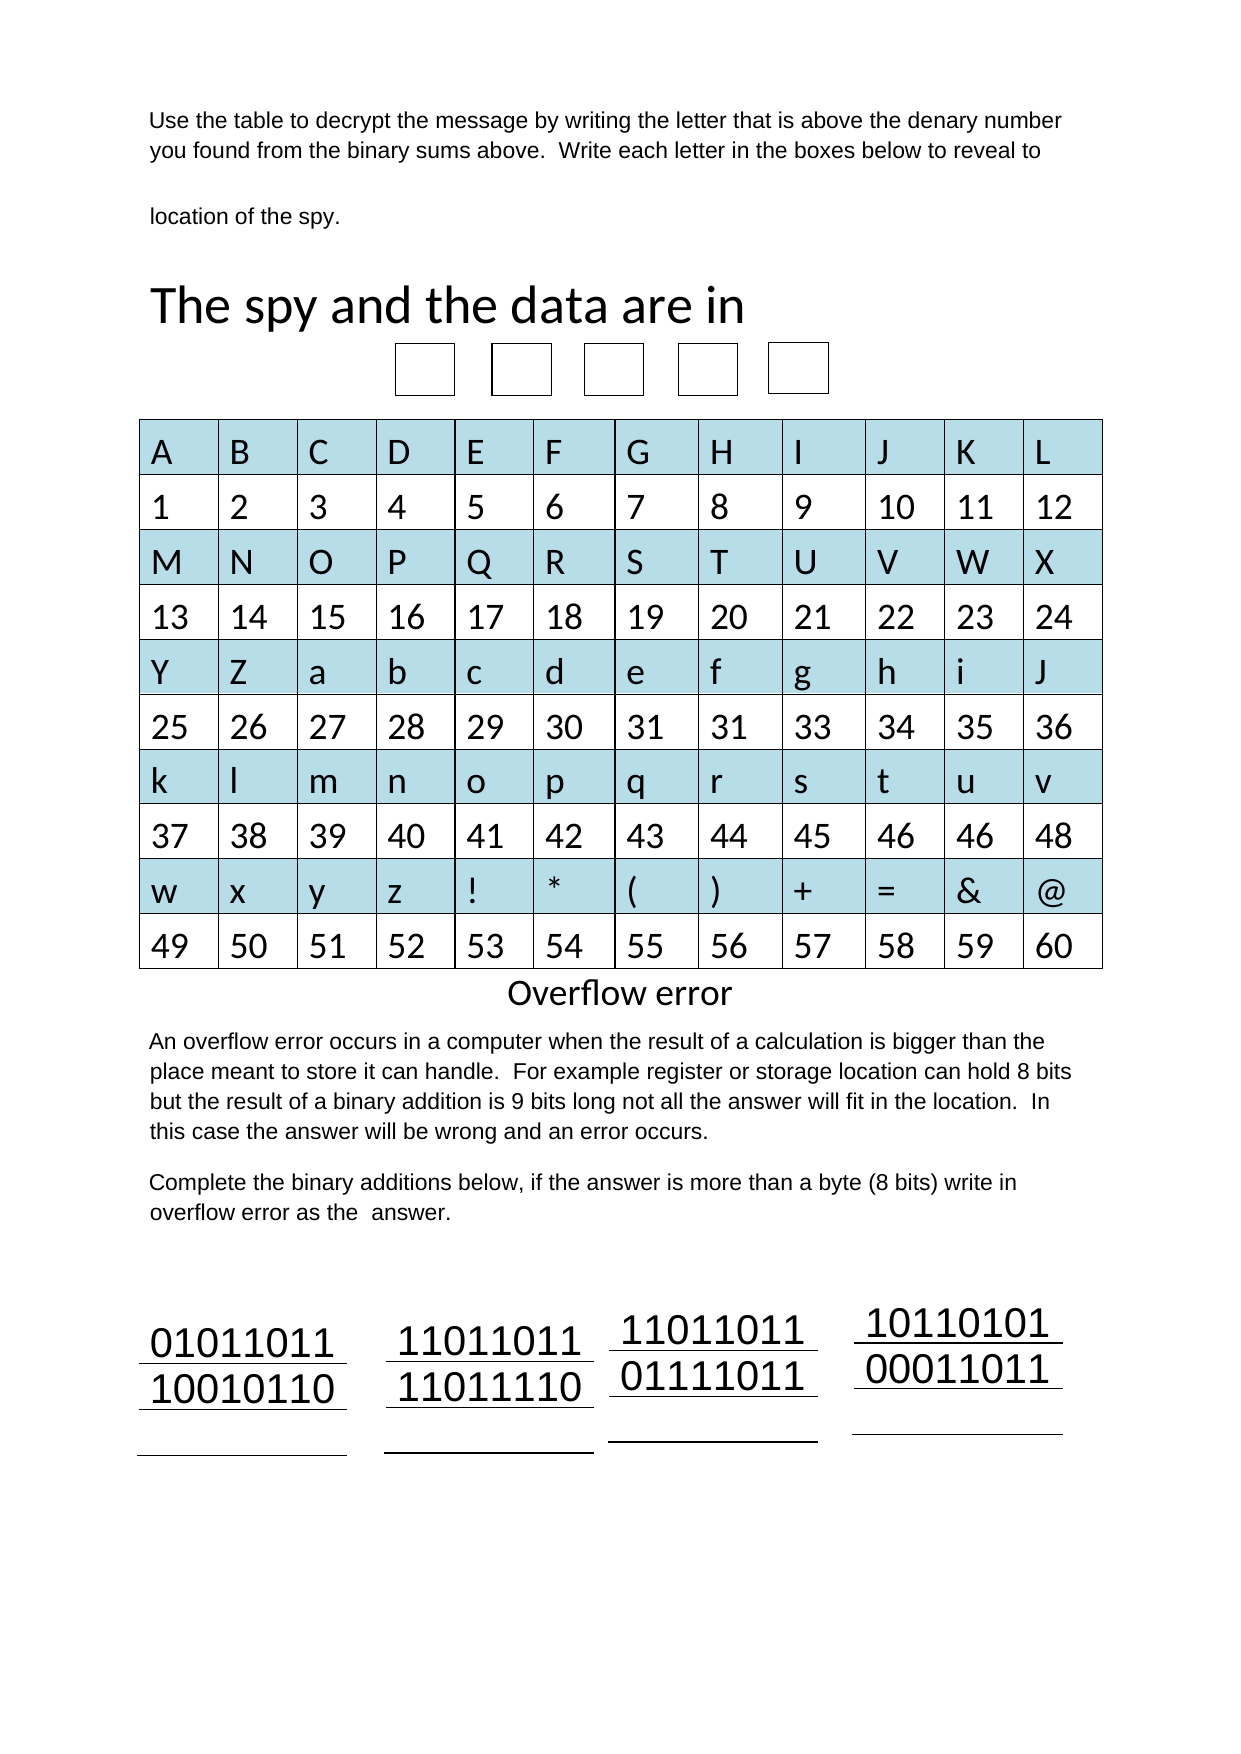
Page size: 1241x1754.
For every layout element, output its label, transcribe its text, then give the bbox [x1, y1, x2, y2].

table_cell 21 [783, 585, 865, 639]
table_cell 59 [945, 914, 1023, 968]
table_cell 4 [377, 475, 454, 529]
table_header H [699, 420, 782, 474]
table_cell Q [456, 530, 533, 584]
table_header E [456, 420, 533, 474]
table_cell 46 [945, 804, 1023, 858]
table_cell 51 [298, 914, 376, 968]
table_cell 57 [783, 914, 865, 968]
table_cell 45 [783, 804, 865, 858]
table_cell f [699, 640, 782, 693]
table_cell 44 [699, 804, 782, 858]
table_header J [866, 420, 944, 474]
table_cell * [534, 859, 614, 913]
table_cell 42 [534, 804, 614, 858]
table_cell 30 [534, 695, 614, 748]
table_cell 52 [377, 914, 454, 968]
table_cell Y [140, 640, 218, 693]
table_cell r [699, 750, 782, 803]
table_cell t [866, 750, 944, 803]
table_cell 49 [140, 914, 218, 968]
table_cell 54 [534, 914, 614, 968]
table_cell 1 [140, 475, 218, 529]
table_cell 36 [1024, 695, 1102, 748]
table_cell m [298, 750, 376, 803]
table_cell 22 [866, 585, 944, 639]
table_cell x [219, 859, 297, 913]
table_cell S [616, 530, 698, 584]
table_cell U [783, 530, 865, 584]
table_cell z [377, 859, 454, 913]
table_cell y [298, 859, 376, 913]
table_cell 19 [616, 585, 698, 639]
table_cell 12 [1024, 475, 1102, 529]
table_cell h [866, 640, 944, 693]
table_cell 8 [699, 475, 782, 529]
table_header B [219, 420, 297, 474]
table_cell l [219, 750, 297, 803]
table_cell 13 [140, 585, 218, 639]
table_cell 9 [783, 475, 865, 529]
table_header I [783, 420, 865, 474]
table_header C [298, 420, 376, 474]
table_cell R [534, 530, 614, 584]
table_cell T [699, 530, 782, 584]
table_cell 55 [616, 914, 698, 968]
table_header K [945, 420, 1023, 474]
table_cell a [298, 640, 376, 693]
text An overflow error occurs in a computer when the result of a calculation is bigger than the place meant to store it can handle. For example register or storage location can hold 8 bits but the result of a binary addition is 9 bits long not all the answer will fit in the location. In this case the answer will be wrong and an error occurs. [148, 1028, 1086, 1144]
table_cell 17 [456, 585, 533, 639]
table_cell ! [456, 859, 533, 913]
table_cell 53 [456, 914, 533, 968]
table_cell d [534, 640, 614, 693]
table_cell O [298, 530, 376, 584]
table_cell 10 [866, 475, 944, 529]
table_cell 34 [866, 695, 944, 748]
table_cell 11 [945, 475, 1023, 529]
table_cell k [140, 750, 218, 803]
table_cell 39 [298, 804, 376, 858]
table_cell 18 [534, 585, 614, 639]
table_cell u [945, 750, 1023, 803]
table_cell 28 [377, 695, 454, 748]
table_cell g [783, 640, 865, 693]
table_cell e [616, 640, 698, 693]
table_cell 29 [456, 695, 533, 748]
table_cell b [377, 640, 454, 693]
table_cell 23 [945, 585, 1023, 639]
table_cell 14 [219, 585, 297, 639]
table_cell 60 [1024, 914, 1102, 968]
table_cell s [783, 750, 865, 803]
table_cell 3 [298, 475, 376, 529]
table_cell 24 [1024, 585, 1102, 639]
table_cell 35 [945, 695, 1023, 748]
table_cell W [945, 530, 1023, 584]
table_cell w [140, 859, 218, 913]
table_header L [1024, 420, 1102, 474]
table_cell 31 [699, 695, 782, 748]
table_cell c [456, 640, 533, 693]
table_cell n [377, 750, 454, 803]
table_cell v [1024, 750, 1102, 803]
table_cell M [140, 530, 218, 584]
text The spy and the data are in [150, 271, 903, 337]
table_cell 46 [866, 804, 944, 858]
table_cell & [945, 859, 1023, 913]
table_cell 26 [219, 695, 297, 748]
table_cell N [219, 530, 297, 584]
table_cell 25 [140, 695, 218, 748]
table_header A [140, 420, 218, 474]
table_cell ( [616, 859, 698, 913]
table_cell 33 [783, 695, 865, 748]
table_cell 37 [140, 804, 218, 858]
table_cell X [1024, 530, 1102, 584]
table_cell 27 [298, 695, 376, 748]
table_cell 50 [219, 914, 297, 968]
table_header G [616, 420, 698, 474]
table_cell i [945, 640, 1023, 693]
table_cell 15 [298, 585, 376, 639]
table_cell 58 [866, 914, 944, 968]
table_cell V [866, 530, 944, 584]
table_cell = [866, 859, 944, 913]
table_cell 38 [219, 804, 297, 858]
table_cell o [456, 750, 533, 803]
table_cell P [377, 530, 454, 584]
table_cell 31 [616, 695, 698, 748]
table_cell + [783, 859, 865, 913]
table_cell J [1024, 640, 1102, 693]
table_cell 48 [1024, 804, 1102, 858]
table_cell 43 [616, 804, 698, 858]
text Complete the binary additions below, if the answer is more than a byte (8 bits) write in overflow error as the answer. [148, 1169, 1086, 1225]
table_cell 40 [377, 804, 454, 858]
table_cell 6 [534, 475, 614, 529]
table_cell @ [1024, 859, 1102, 913]
table_cell 41 [456, 804, 533, 858]
table_cell p [534, 750, 614, 803]
table_cell 56 [699, 914, 782, 968]
table_cell 5 [456, 475, 533, 529]
table_cell Z [219, 640, 297, 693]
table_cell ) [699, 859, 782, 913]
text Use the table to decrypt the message by writing the letter that is above the denary number you found from the binary sums above. Write each letter in the boxes below to reveal to location of the spy. [148, 107, 1086, 238]
table_cell 2 [219, 475, 297, 529]
table_cell 20 [699, 585, 782, 639]
table_cell q [616, 750, 698, 803]
table_cell 7 [616, 475, 698, 529]
table_cell 16 [377, 585, 454, 639]
table_header D [377, 420, 454, 474]
table_header F [534, 420, 614, 474]
text Overflow error [154, 969, 1086, 1015]
